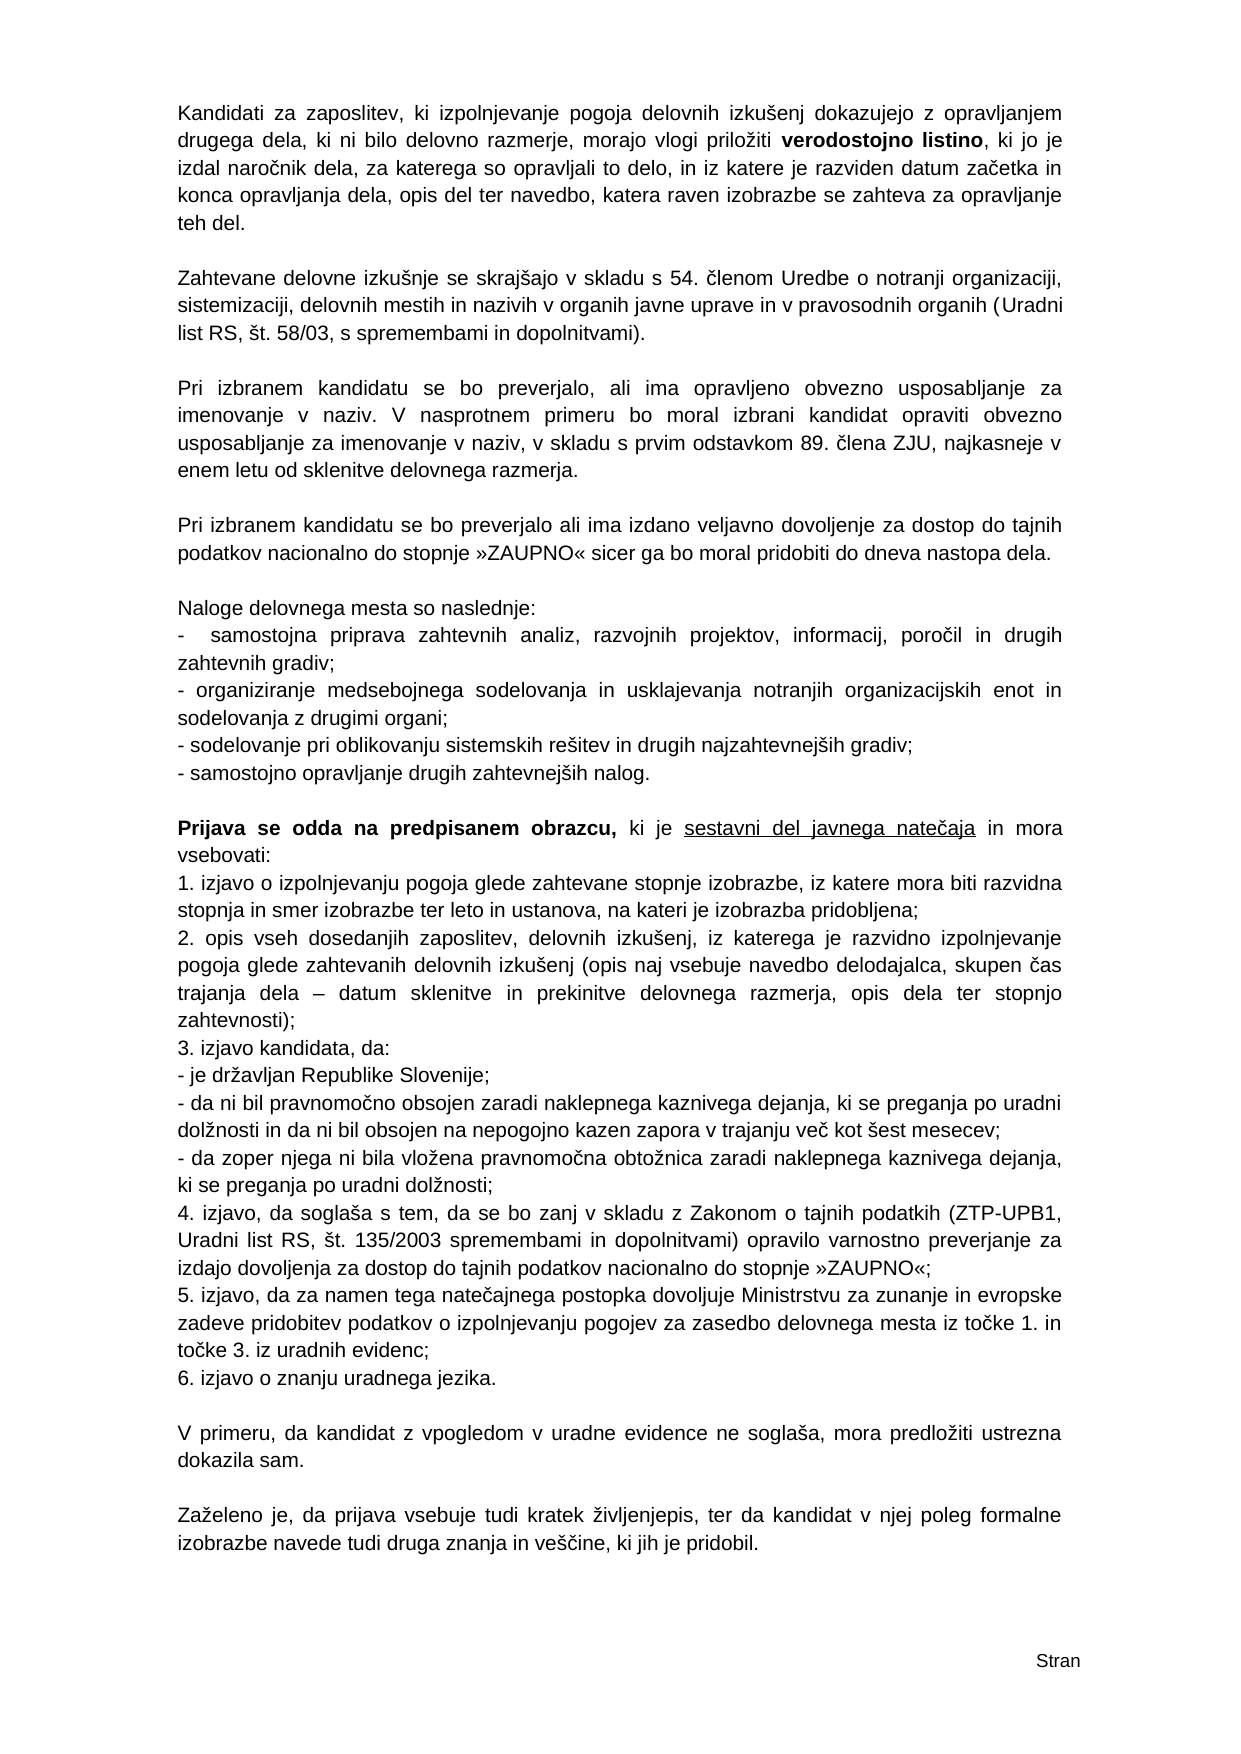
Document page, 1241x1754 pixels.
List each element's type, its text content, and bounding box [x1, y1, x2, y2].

text Zahtevane delovne izkušnje se skrajšajo v skladu s 54. členom Uredbe o notranji organizaciji, sistemizaciji, delovnih mestih in nazivih v organih javne uprave in v pravosodnih organih (Uradni list RS, št. 58/03, s spremembami in dopolnitvami). [177, 265, 1063, 344]
text - samostojno opravljanje drugih zahtevnejših nalog. [177, 760, 1063, 784]
text 2. opis vseh dosedanjih zaposlitev, delovnih izkušenj, iz katerega je razvidno izpolnjevanje pogoja glede zahtevanih delovnih izkušenj (opis naj vsebuje navedbo delodajalca, skupen čas trajanja dela – datum sklenitve in prekinitve delovnega razmerja, opis dela ter stopnjo zahtevnosti); [177, 925, 1063, 1032]
text 4. izjavo, da soglaša s tem, da se bo zanj v skladu z Zakonom o tajnih podatkih (ZTP-UPB1, Uradni list RS, št. 135/2003 spremembami in dopolnitvami) opravilo varnostno preverjanje za izdajo dovoljenja za dostop do tajnih podatkov nacionalno do stopnje »ZAUPNO«; [177, 1200, 1063, 1279]
text V primeru, da kandidat z vpogledom v uradne evidence ne soglaša, mora predložiti ustrezna dokazila sam. [177, 1420, 1063, 1472]
text 3. izjavo kandidata, da: [177, 1035, 1063, 1059]
text Zaželeno je, da prijava vsebuje tudi kratek življenjepis, ter da kandidat v njej poleg formalne izobrazbe navede tudi druga znanja in veščine, ki jih je pridobil. [177, 1503, 1063, 1554]
text - sodelovanje pri oblikovanju sistemskih rešitev in drugih najzahtevnejših gradiv; [177, 733, 1063, 757]
text Kandidati za zaposlitev, ki izpolnjevanje pogoja delovnih izkušenj dokazujejo z opravljanjem drugega dela, ki ni bilo delovno razmerje, morajo vlogi priložiti verodostojno listino, ki jo je izdal naročnik dela, za katerega so opravljali to delo, in iz katere je razviden datum začetka in konca opravljanja dela, opis del ter navedbo, katera raven izobrazbe se zahteva za opravljanje teh del. [177, 100, 1063, 234]
text Naloge delovnega mesta so naslednje: [177, 595, 1063, 619]
text Prijava se odda na predpisanem obrazcu, ki je sestavni del javnega natečaja in mora vsebovati: [177, 815, 1063, 867]
text - da zoper njega ni bila vložena pravnomočna obtožnica zaradi naklepnega kaznivega dejanja, ki se preganja po uradni dolžnosti; [177, 1145, 1063, 1197]
text 1. izjavo o izpolnjevanju pogoja glede zahtevane stopnje izobrazbe, iz katere mora biti razvidna stopnja in smer izobrazbe ter leto in ustanova, na kateri je izobrazba pridobljena; [177, 870, 1063, 922]
text 6. izjavo o znanju uradnega jezika. [177, 1365, 1063, 1389]
text 5. izjavo, da za namen tega natečajnega postopka dovoljuje Ministrstvu za zunanje in evropske zadeve pridobitev podatkov o izpolnjevanju pogojev za zasedbo delovnega mesta iz točke 1. in točke 3. iz uradnih evidenc; [177, 1283, 1063, 1362]
text Pri izbranem kandidatu se bo preverjalo, ali ima opravljeno obvezno usposabljanje za imenovanje v naziv. V nasprotnem primeru bo moral izbrani kandidat opraviti obvezno usposabljanje za imenovanje v naziv, v skladu s prvim odstavkom 89. člena ZJU, najkasneje v enem letu od sklenitve delovnega razmerja. [177, 375, 1063, 482]
text - je državljan Republike Slovenije; [177, 1063, 1063, 1087]
text - samostojna priprava zahtevnih analiz, razvojnih projektov, informacij, poročil in drugih zahtevnih gradiv; [177, 623, 1063, 674]
text - da ni bil pravnomočno obsojen zaradi naklepnega kaznivega dejanja, ki se preganja po uradni dolžnosti in da ni bil obsojen na nepogojno kazen zapora v trajanju več kot šest mesecev; [177, 1090, 1063, 1142]
text - organiziranje medsebojnega sodelovanja in usklajevanja notranjih organizacijskih enot in sodelovanja z drugimi organi; [177, 678, 1063, 729]
text Pri izbranem kandidatu se bo preverjalo ali ima izdano veljavno dovoljenje za dostop do tajnih podatkov nacionalno do stopnje »ZAUPNO« sicer ga bo moral pridobiti do dneva nastopa dela. [177, 513, 1063, 564]
